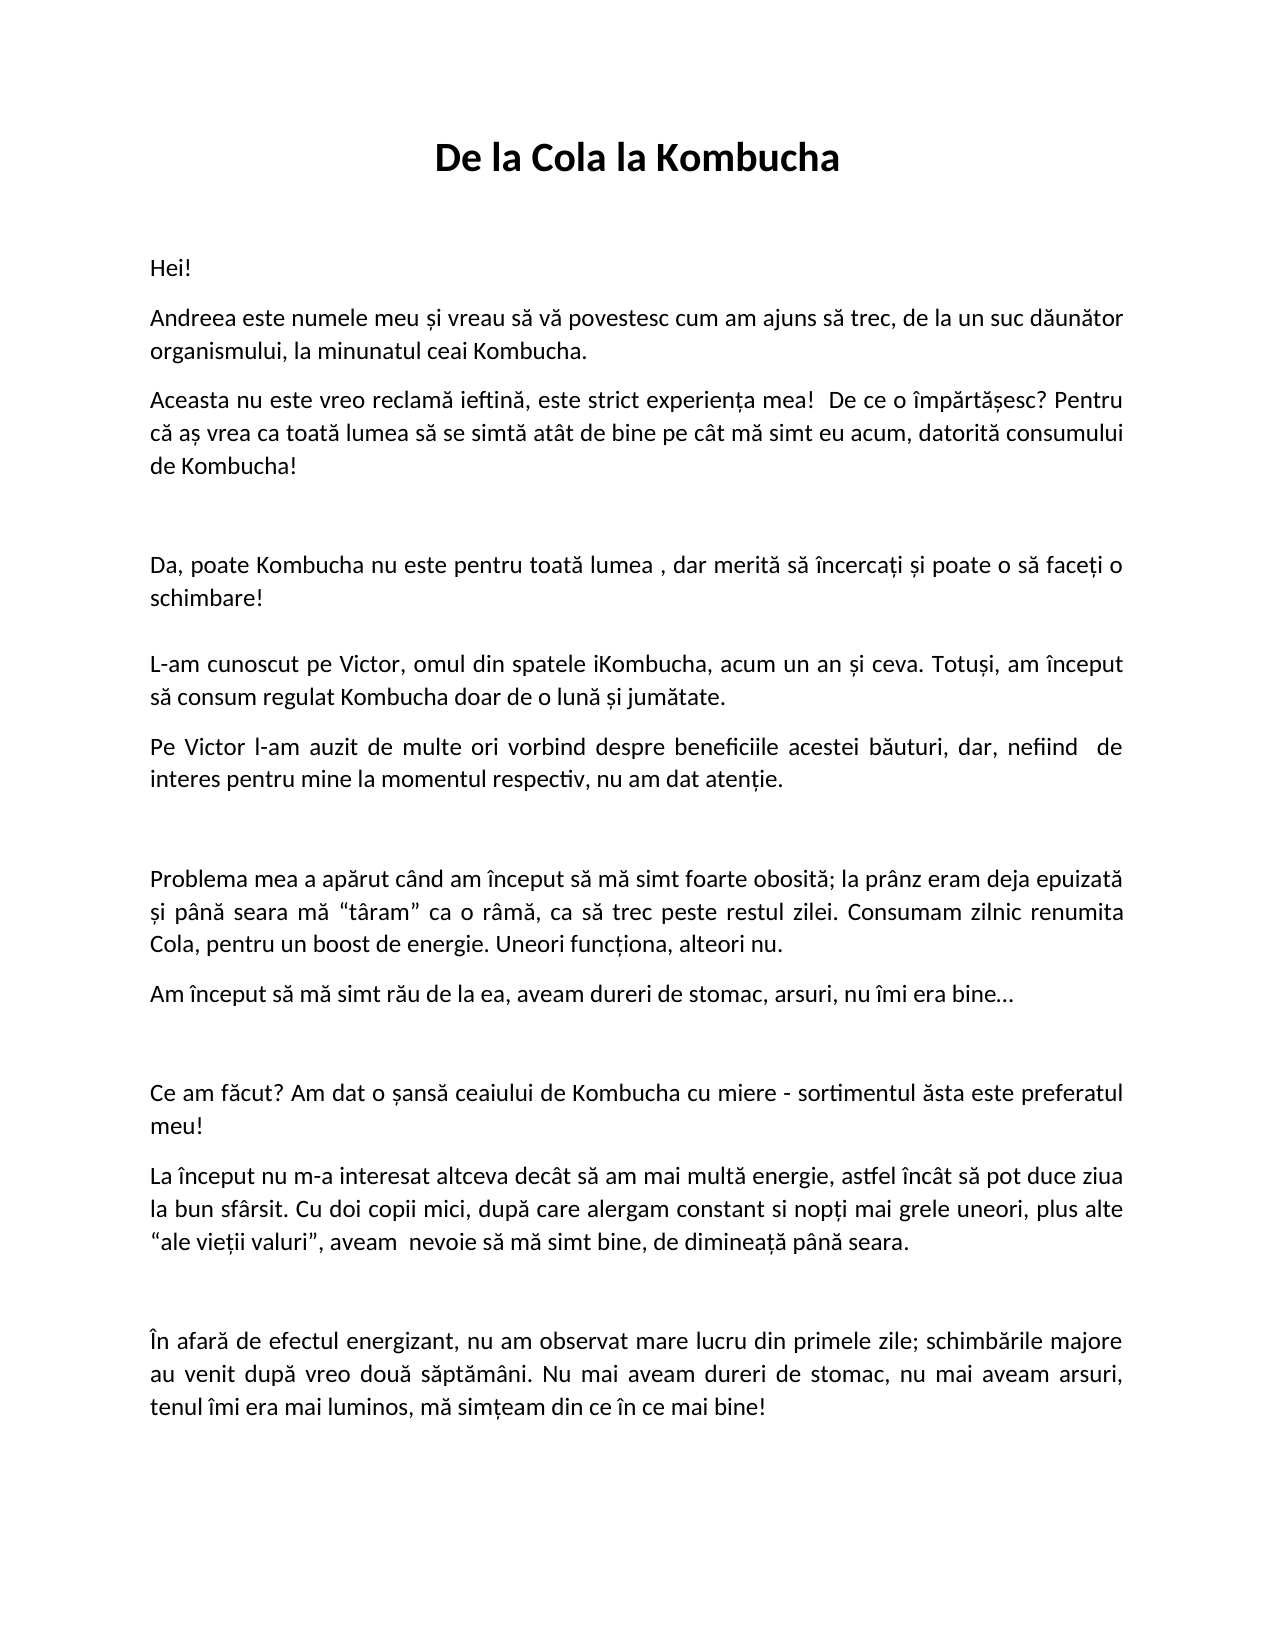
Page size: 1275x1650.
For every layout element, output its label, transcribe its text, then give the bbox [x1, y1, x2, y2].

text De la Cola la Kombucha [150, 131, 1125, 182]
text Am început să mă simt rău de la ea, aveam dureri de stomac, arsuri, nu îmi era bine… [150, 978, 1125, 1009]
text Andreea este numele meu și vreau să vă povestesc cum am ajuns să trec, de la un suc dăunător organismului, la minunatul ceai Kombucha. [150, 302, 1125, 365]
text Hei! [150, 252, 1125, 283]
text Aceasta nu este vreo reclamă ieftină, este strict experiența mea! De ce o împărtășesc? Pentru că aș vrea ca toată lumea să se simtă atât de bine pe cât mă simt eu acum, datorită consumului de Kombucha! [150, 384, 1125, 481]
text Ce am făcut? Am dat o șansă ceaiului de Kombucha cu miere - sortimentul ăsta este preferatul meu! [150, 1077, 1125, 1141]
text La început nu m-a interesat altceva decât să am mai multă energie, astfel încât să pot duce ziua la bun sfârsit. Cu doi copii mici, după care alergam constant si nopți mai grele uneori, plus alte “ale vieții valuri”, aveam nevoie să mă simt bine, de dimineață până seara. [150, 1160, 1125, 1256]
text Problema mea a apărut când am început să mă simt foarte obosită; la prânz eram deja epuizată și până seara mă “târam” ca o râmă, ca să trec peste restul zilei. Consumam zilnic renumita Cola, pentru un boost de energie. Uneori funcționa, alteori nu. [150, 863, 1125, 959]
text Da, poate Kombucha nu este pentru toată lumea , dar merită să încercați și poate o să faceți o schimbare! [150, 549, 1125, 613]
text În afară de efectul energizant, nu am observat mare lucru din primele zile; schimbările majore au venit după vreo două săptămâni. Nu mai aveam dureri de stomac, nu mai aveam arsuri, tenul îmi era mai luminos, mă simțeam din ce în ce mai bine! [150, 1325, 1125, 1421]
text L-am cunoscut pe Victor, omul din spatele iKombucha, acum un an și ceva. Totuși, am început să consum regulat Kombucha doar de o lună și jumătate. [150, 648, 1125, 712]
text Pe Victor l-am auzit de multe ori vorbind despre beneficiile acestei băuturi, dar, nefiind de interes pentru mine la momentul respectiv, nu am dat atenție. [150, 731, 1125, 794]
